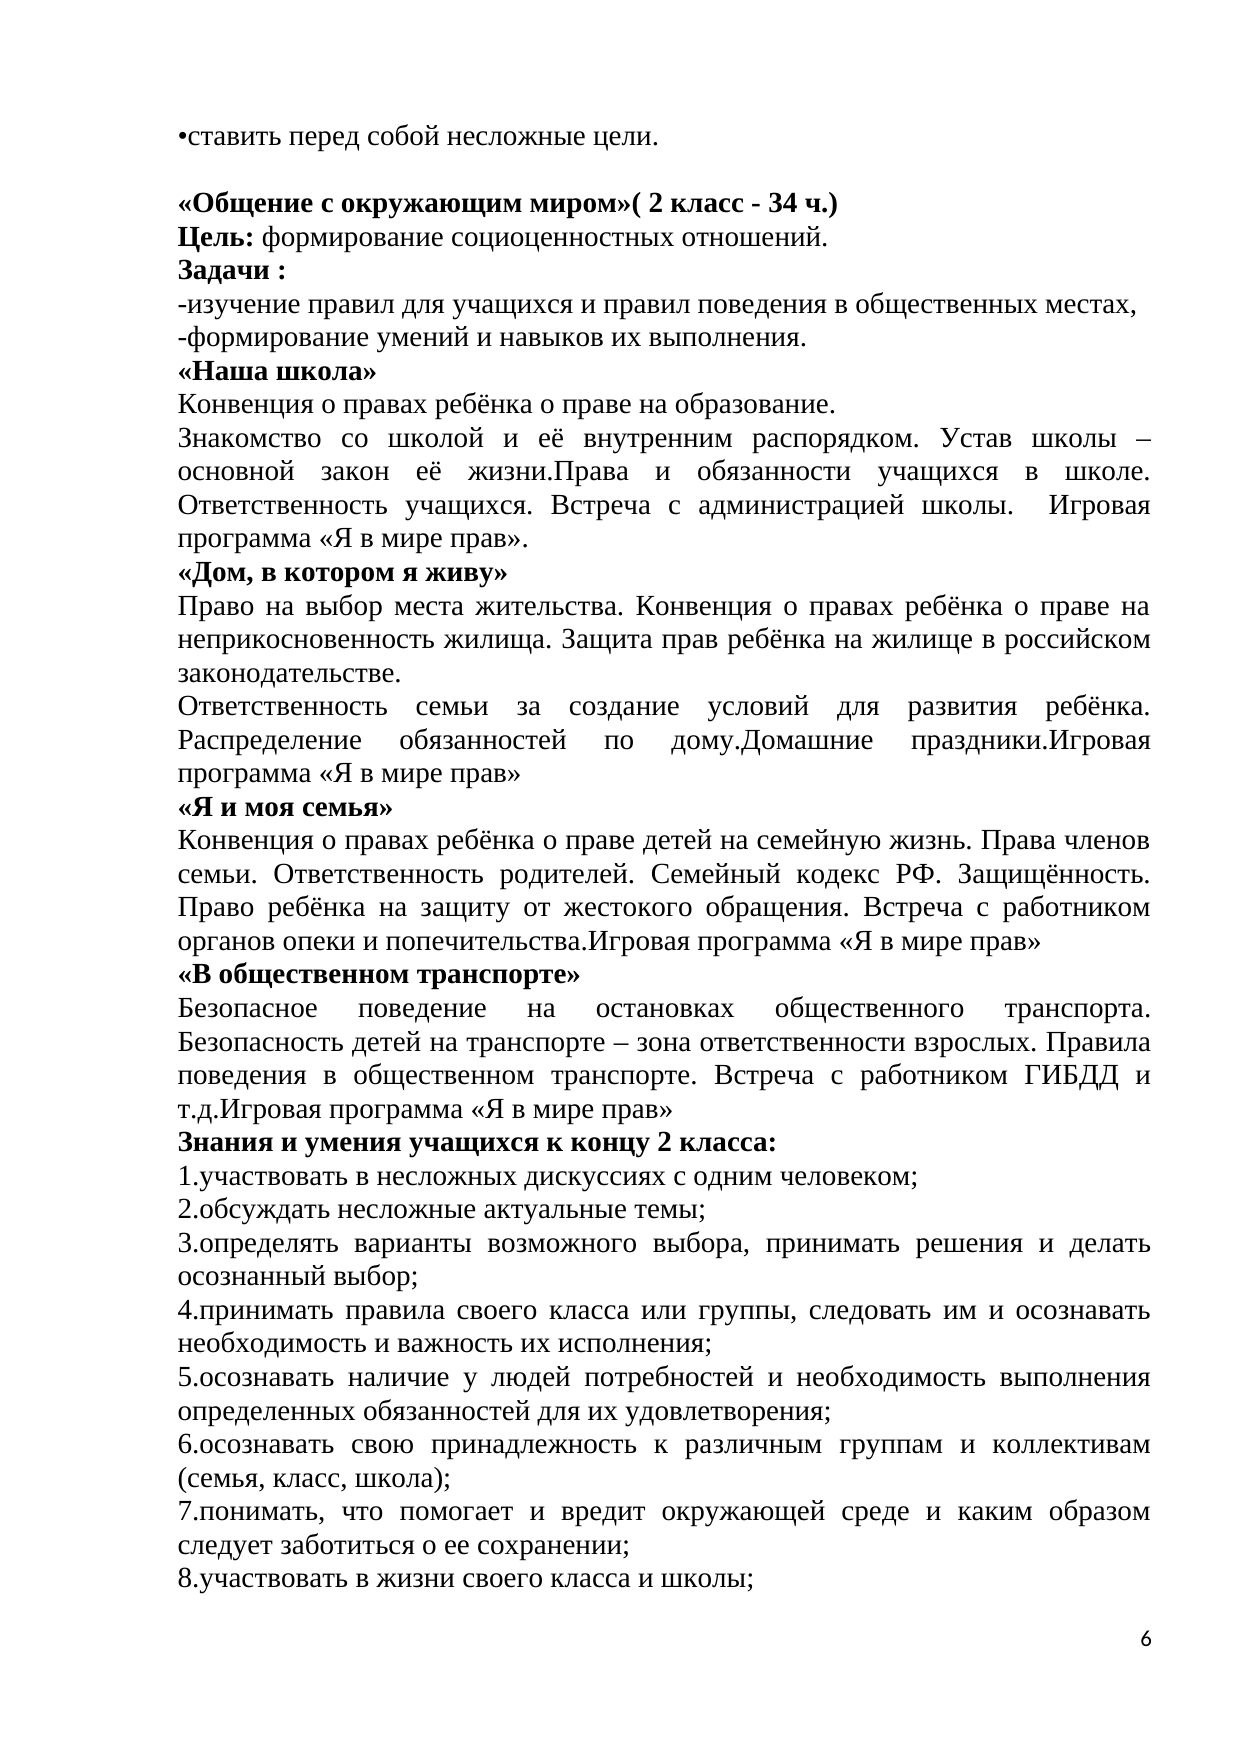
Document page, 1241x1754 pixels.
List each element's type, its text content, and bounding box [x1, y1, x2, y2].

text Задачи : [177, 252, 1152, 286]
text 8.участвовать в жизни своего класса и школы; [177, 1560, 1152, 1594]
text Безопасное поведение на остановках общественного транспорта. Безопасность детей на транспорте – зона ответственности взрослых. Правила поведения в общественном транспорте. Встреча с работником ГИБДД и т.д.Игровая программа «Я в мире прав» [177, 990, 1152, 1124]
text 6.осознавать свою принадлежность к различным группам и коллективам (семья, класс, школа); [177, 1426, 1152, 1493]
text Цель: формирование социоценностных отношений. [177, 219, 1152, 252]
text 4.принимать правила своего класса или группы, следовать им и осознавать необходимость и важность их исполнения; [177, 1292, 1152, 1359]
text Конвенция о правах ребёнка о праве на образование. [177, 386, 1152, 420]
text 5.осознавать наличие у людей потребностей и необходимость выполнения определенных обязанностей для их удовлетворения; [177, 1359, 1152, 1426]
text Конвенция о правах ребёнка о праве детей на семейную жизнь. Права членов семьи. Ответственность родителей. Семейный кодекс РФ. Защищённость. Право ребёнка на защиту от жестокого обращения. Встреча с работником органов опеки и попечительства.Игровая программа «Я в мире прав» [177, 822, 1152, 957]
text Право на выбор места жительства. Конвенция о правах ребёнка о праве на неприкосновенность жилища. Защита прав ребёнка на жилище в российском законодательстве. [177, 588, 1152, 688]
text «Общение с окружающим миром»( 2 класс - 34 ч.) [177, 185, 1152, 219]
text «В общественном транспорте» [177, 957, 1152, 990]
text «Я и моя семья» [177, 789, 1152, 822]
text Ответственность семьи за создание условий для развития ребёнка. Распределение обязанностей по дому.Домашние праздники.Игровая программа «Я в мире прав» [177, 688, 1152, 789]
text Знания и умения учащихся к концу 2 класса: [177, 1124, 1152, 1158]
text 3.определять варианты возможного выбора, принимать решения и делать осознанный выбор; [177, 1225, 1152, 1292]
text 7.понимать, что помогает и вредит окружающей среде и каким образом следует заботиться о ее сохранении; [177, 1493, 1152, 1560]
text 2.обсуждать несложные актуальные темы; [177, 1191, 1152, 1225]
text «Наша школа» [177, 353, 1152, 386]
text Знакомство со школой и её внутренним распорядком. Устав школы – основной закон её жизни.Права и обязанности учащихся в школе. Ответственность учащихся. Встреча с администрацией школы. Игровая программа «Я в мире прав». [177, 420, 1152, 554]
text •ставить перед собой несложные цели. [177, 118, 1152, 152]
text 1.участвовать в несложных дискуссиях с одним человеком; [177, 1158, 1152, 1191]
text «Дом, в котором я живу» [177, 554, 1152, 588]
text -формирование умений и навыков их выполнения. [177, 319, 1152, 353]
text -изучение правил для учащихся и правил поведения в общественных местах, [177, 286, 1152, 319]
